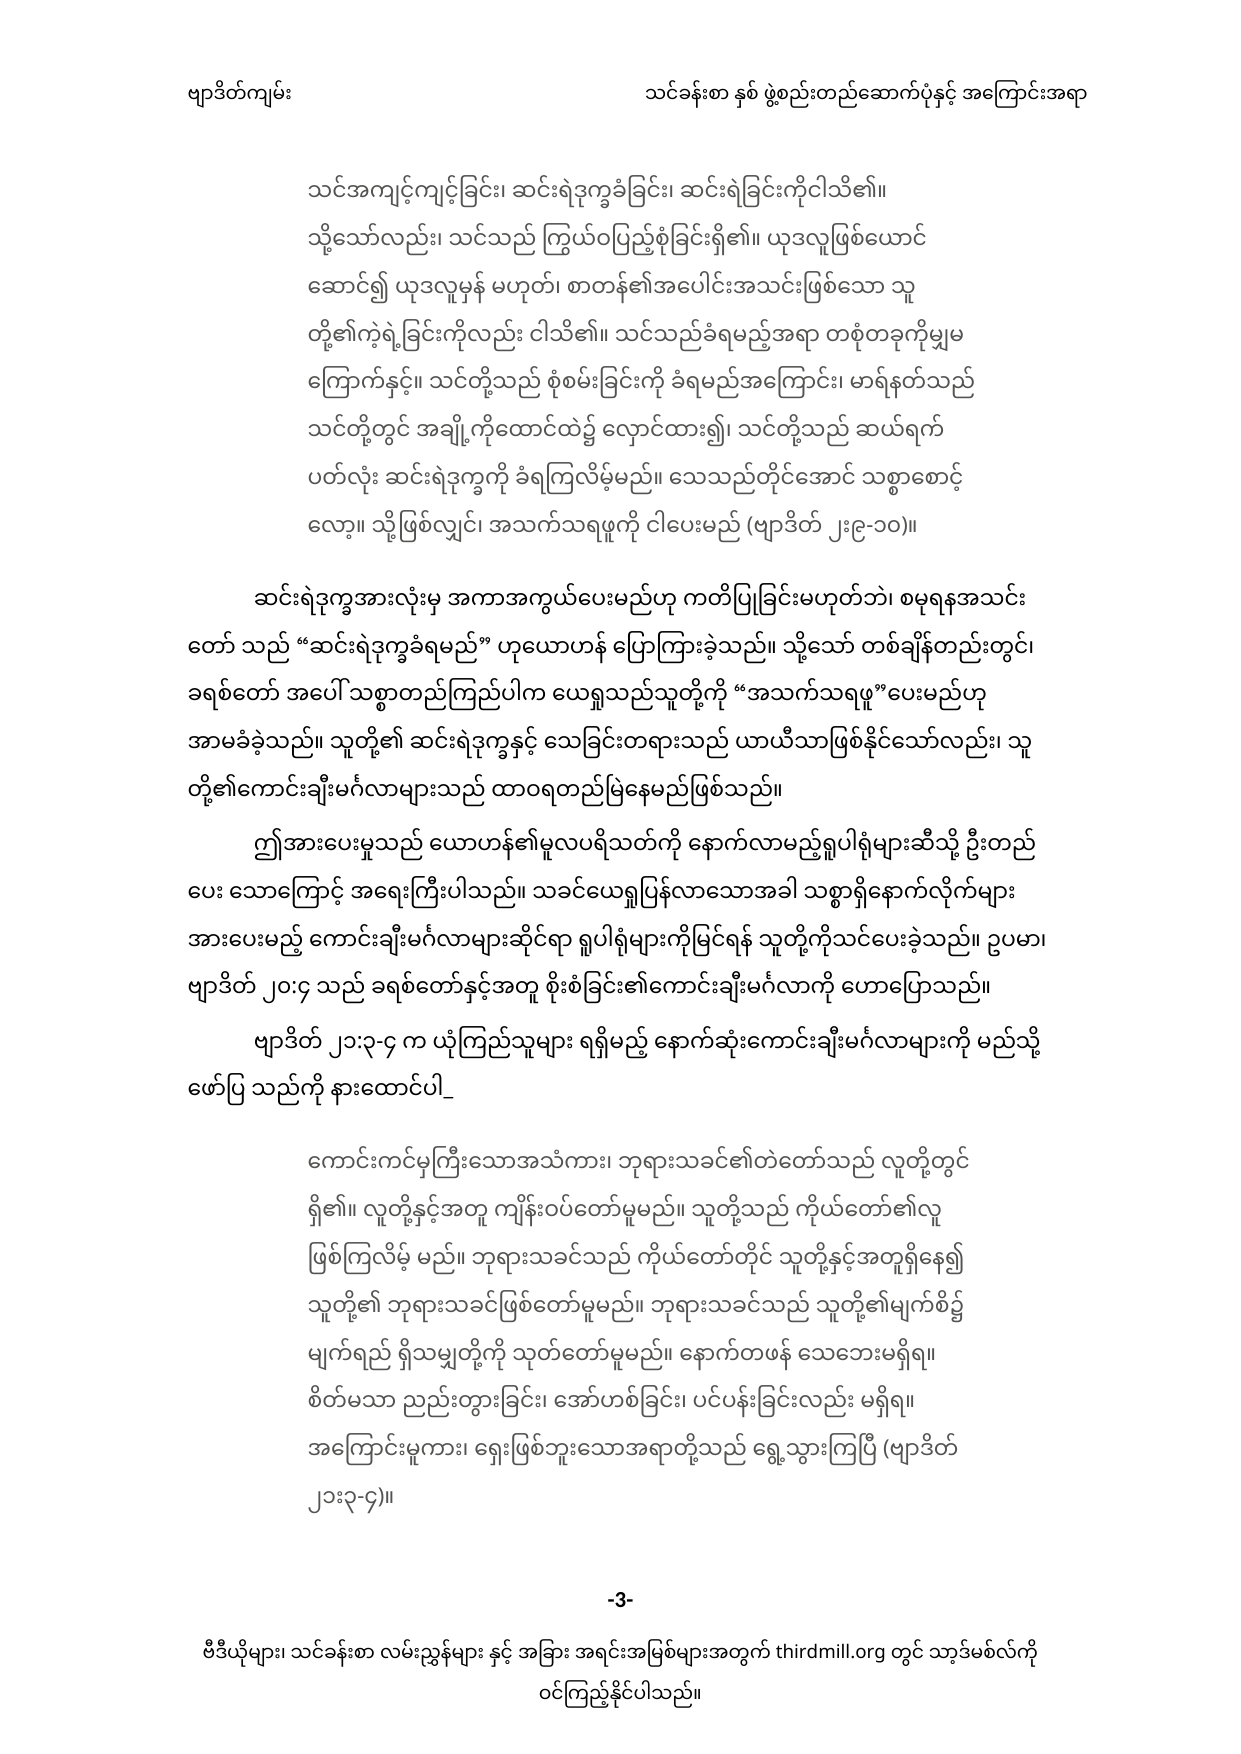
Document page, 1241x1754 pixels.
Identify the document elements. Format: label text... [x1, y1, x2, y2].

text ကောင်းကင်မှကြီးသောအသံကား၊ ဘုရားသခင်၏တဲတော်သည် လူတို့တွင်ရှိ၏။ လူတို့နှင့်အတူ ကျိန်းဝပ်တော်မူမည်။ သူတို့သည် ကိုယ်တော်၏လူ ဖြစ်ကြလိမ့် မည်။ ဘုရားသခင်သည် ကိုယ်တော်တိုင် သူတို့နှင့်အတူရှိနေ၍ သူတို့၏ ဘုရားသခင်ဖြစ်တော်မူမည်။ ဘုရားသခင်သည် သူတို့၏မျက်စိ၌ မျက်ရည် ရှိသမျှတို့ကို သုတ်တော်မူမည်။ နောက်တဖန် သေဘေးမရှိရ။ စိတ်မသာ ညည်းတွားခြင်း၊ အော်ဟစ်ခြင်း၊ ပင်ပန်းခြင်းလည်း မရှိရ။ အကြောင်းမူကား၊ ရှေးဖြစ်ဘူးသောအရာတို့သည် ရွေ့သွားကြပြီ (ဗျာဒိတ် ၂၁း၃-၄)။ [307, 1140, 978, 1522]
text ဤအားပေးမှုသည် ယောဟန်၏မူလပရိသတ်ကို နောက်လာမည့်ရူပါရုံများဆီသို့ ဦးတည်ပေး သောကြောင့် အရေးကြီးပါသည်။ သခင်ယေရှုပြန်လာသောအခါ သစ္စာရှိနောက်လိုက်များအားပေးမည့် ကောင်းချီးမင်္ဂလာများဆိုင်ရာ ရူပါရုံများကိုမြင်ရန် သူတို့ကိုသင်ပေးခဲ့သည်။ ဥပမာ၊ ဗျာဒိတ် ၂၀:၄ သည် ခရစ်တော်နှင့်အတူ စိုးစံခြင်း၏ကောင်းချီးမင်္ဂလာကို ဟောပြောသည်။ [187, 822, 1053, 1013]
text ဆင်းရဲဒုက္ခအားလုံးမှ အကာအကွယ်ပေးမည်ဟု ကတိပြုခြင်းမဟုတ်ဘဲ၊ စမုရနအသင်းတော် သည် “ဆင်းရဲဒုက္ခခံရမည်” ဟုယောဟန် ပြောကြားခဲ့သည်။ သို့သော် တစ်ချိန်တည်းတွင်၊ ခရစ်တော် အပေါ် သစ္စာတည်ကြည်ပါက ယေရှုသည်သူတို့ကို “အသက်သရဖူ”ပေးမည်ဟု အာမခံခဲ့သည်။ သူတို့၏ ဆင်းရဲဒုက္ခနှင့် သေခြင်းတရားသည် ယာယီသာဖြစ်နိုင်သော်လည်း၊ သူတို့၏ကောင်းချီးမင်္ဂလာများသည် ထာဝရတည်မြဲနေမည်ဖြစ်သည်။ [187, 576, 1053, 815]
text သင်အကျင့်ကျင့်ခြင်း၊ ဆင်းရဲဒုက္ခခံခြင်း၊ ဆင်းရဲခြင်းကိုငါသိ၏။ သို့သော်လည်း၊ သင်သည် ကြွယ်ဝပြည့်စုံခြင်းရှိ၏။ ယုဒလူဖြစ်ယောင်ဆောင်၍ ယုဒလူမှန် မဟုတ်၊ စာတန်၏အပေါင်းအသင်းဖြစ်သော သူတို့၏ကဲ့ရဲ့ခြင်းကိုလည်း ငါသိ၏။ သင်သည်ခံရမည့်အရာ တစုံတခုကိုမျှမကြောက်နှင့်။ သင်တို့သည် စုံစမ်းခြင်းကို ခံရမည်အကြောင်း၊ မာရ်နတ်သည်သင်တို့တွင် အချို့ကိုထောင်ထဲ၌ လှောင်ထား၍၊ သင်တို့သည် ဆယ်ရက်ပတ်လုံး ဆင်းရဲဒုက္ခကို ခံရကြလိမ့်မည်။ သေသည်တိုင်အောင် သစ္စာစောင့်လော့။ သို့ဖြစ်လျှင်၊ အသက်သရဖူကို ငါပေးမည် (ဗျာဒိတ် ၂း၉-၁၀)။ [307, 169, 978, 551]
text ဗျာဒိတ် ၂၁:၃-၄ က ယုံကြည်သူများ ရရှိမည့် နောက်ဆုံးကောင်းချီးမင်္ဂလာများကို မည်သို့ဖော်ပြ သည်ကို နားထောင်ပါ_ [187, 1019, 1053, 1115]
